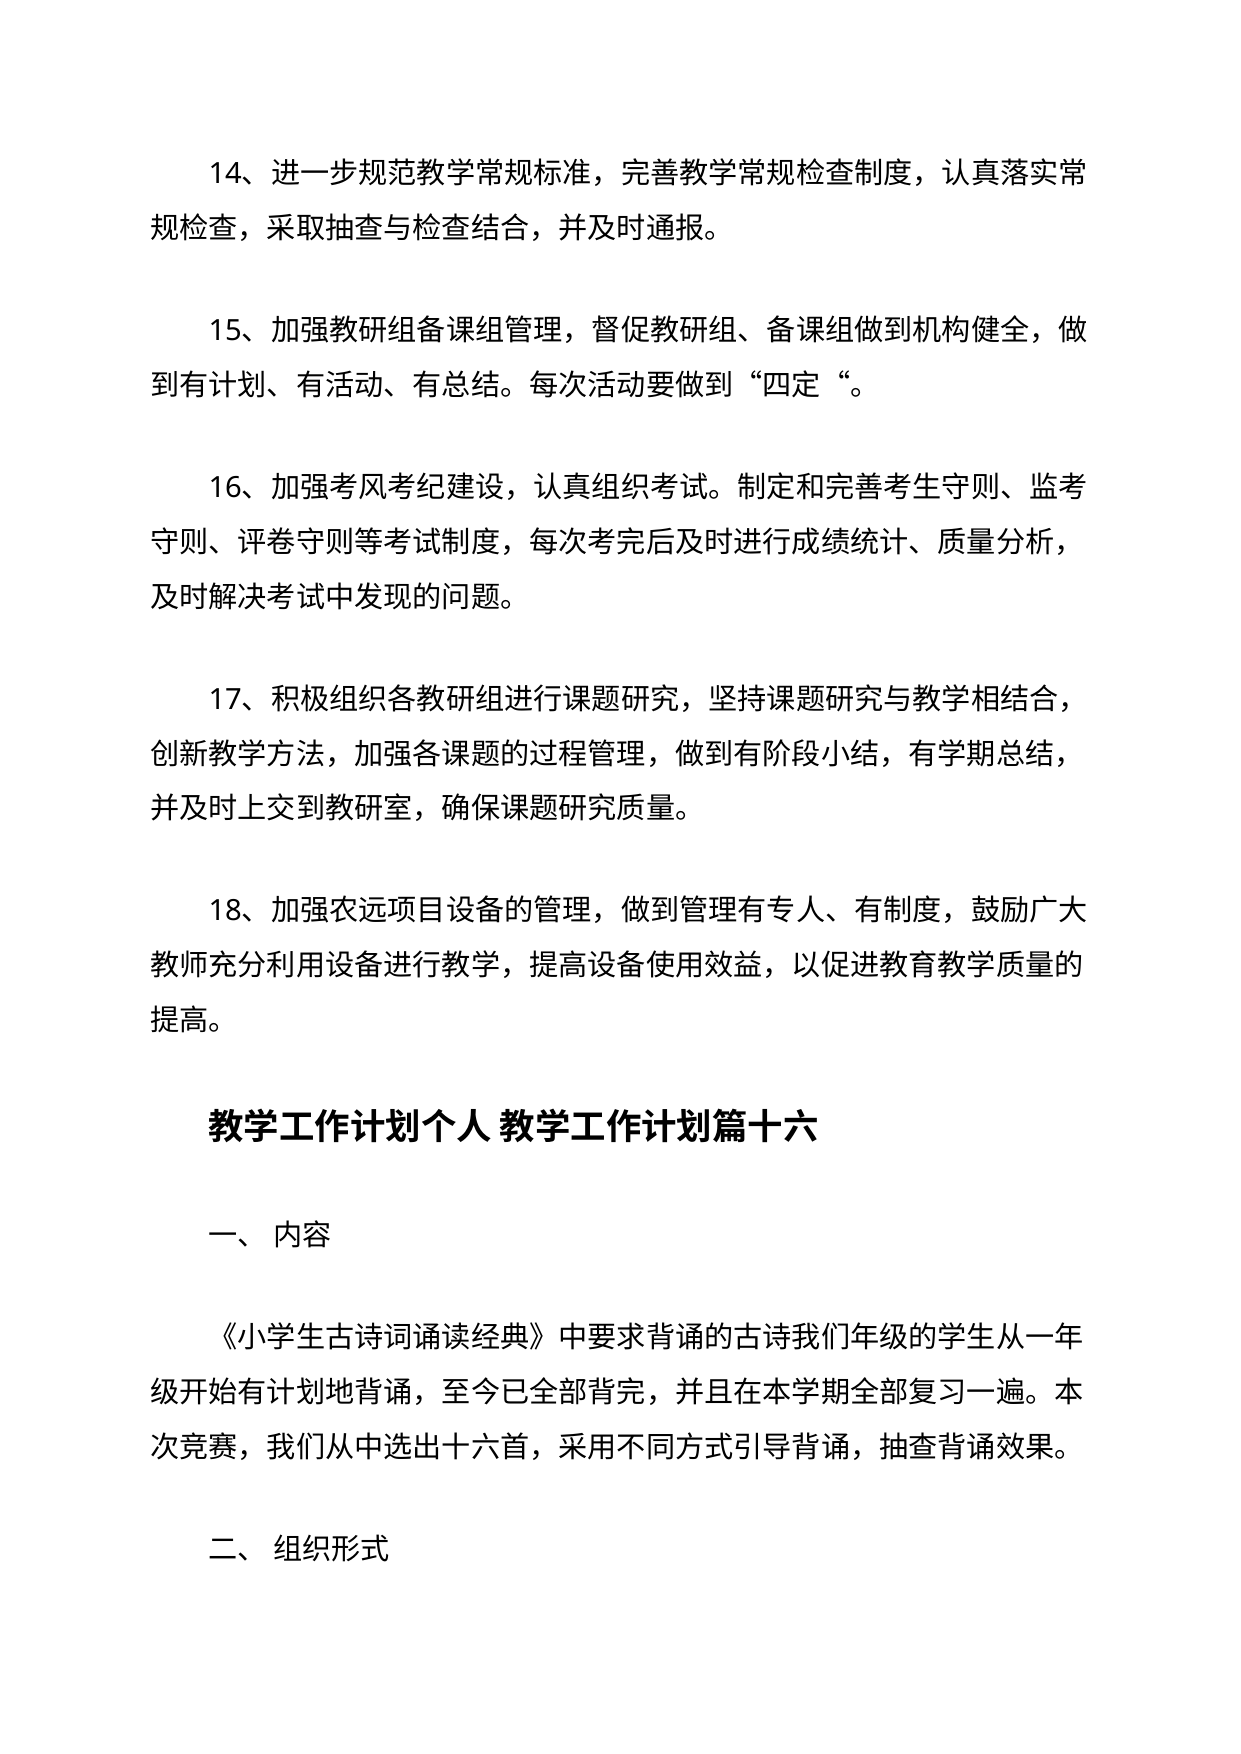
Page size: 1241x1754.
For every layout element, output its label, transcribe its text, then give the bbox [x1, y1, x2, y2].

text 教学工作计划个人 教学工作计划篇十六 [150, 1098, 1090, 1150]
text 16、加强考风考纪建设，认真组织考试。制定和完善考生守则、监考守则、评卷守则等考试制度，每次考完后及时进行成绩统计、质量分析，及时解决考试中发现的问题。 [150, 463, 1090, 616]
text 二、 组织形式 [150, 1525, 1090, 1568]
text 15、加强教研组备课组管理，督促教研组、备课组做到机构健全，做到有计划、有活动、有总结。每次活动要做到“四定“。 [150, 307, 1090, 404]
text 14、进一步规范教学常规标准，完善教学常规检查制度，认真落实常规检查，采取抽查与检查结合，并及时通报。 [150, 150, 1090, 247]
text 17、积极组织各教研组进行课题研究，坚持课题研究与教学相结合，创新教学方法，加强各课题的过程管理，做到有阶段小结，有学期总结，并及时上交到教研室，确保课题研究质量。 [150, 675, 1090, 827]
text 一、 内容 [150, 1212, 1090, 1254]
text 《小学生古诗词诵读经典》中要求背诵的古诗我们年级的学生从一年级开始有计划地背诵，至今已全部背完，并且在本学期全部复习一遍。本次竞赛，我们从中选出十六首，采用不同方式引导背诵，抽查背诵效果。 [150, 1314, 1090, 1466]
text 18、加强农远项目设备的管理，做到管理有专人、有制度，鼓励广大教师充分利用设备进行教学，提高设备使用效益，以促进教育教学质量的提高。 [150, 887, 1090, 1039]
